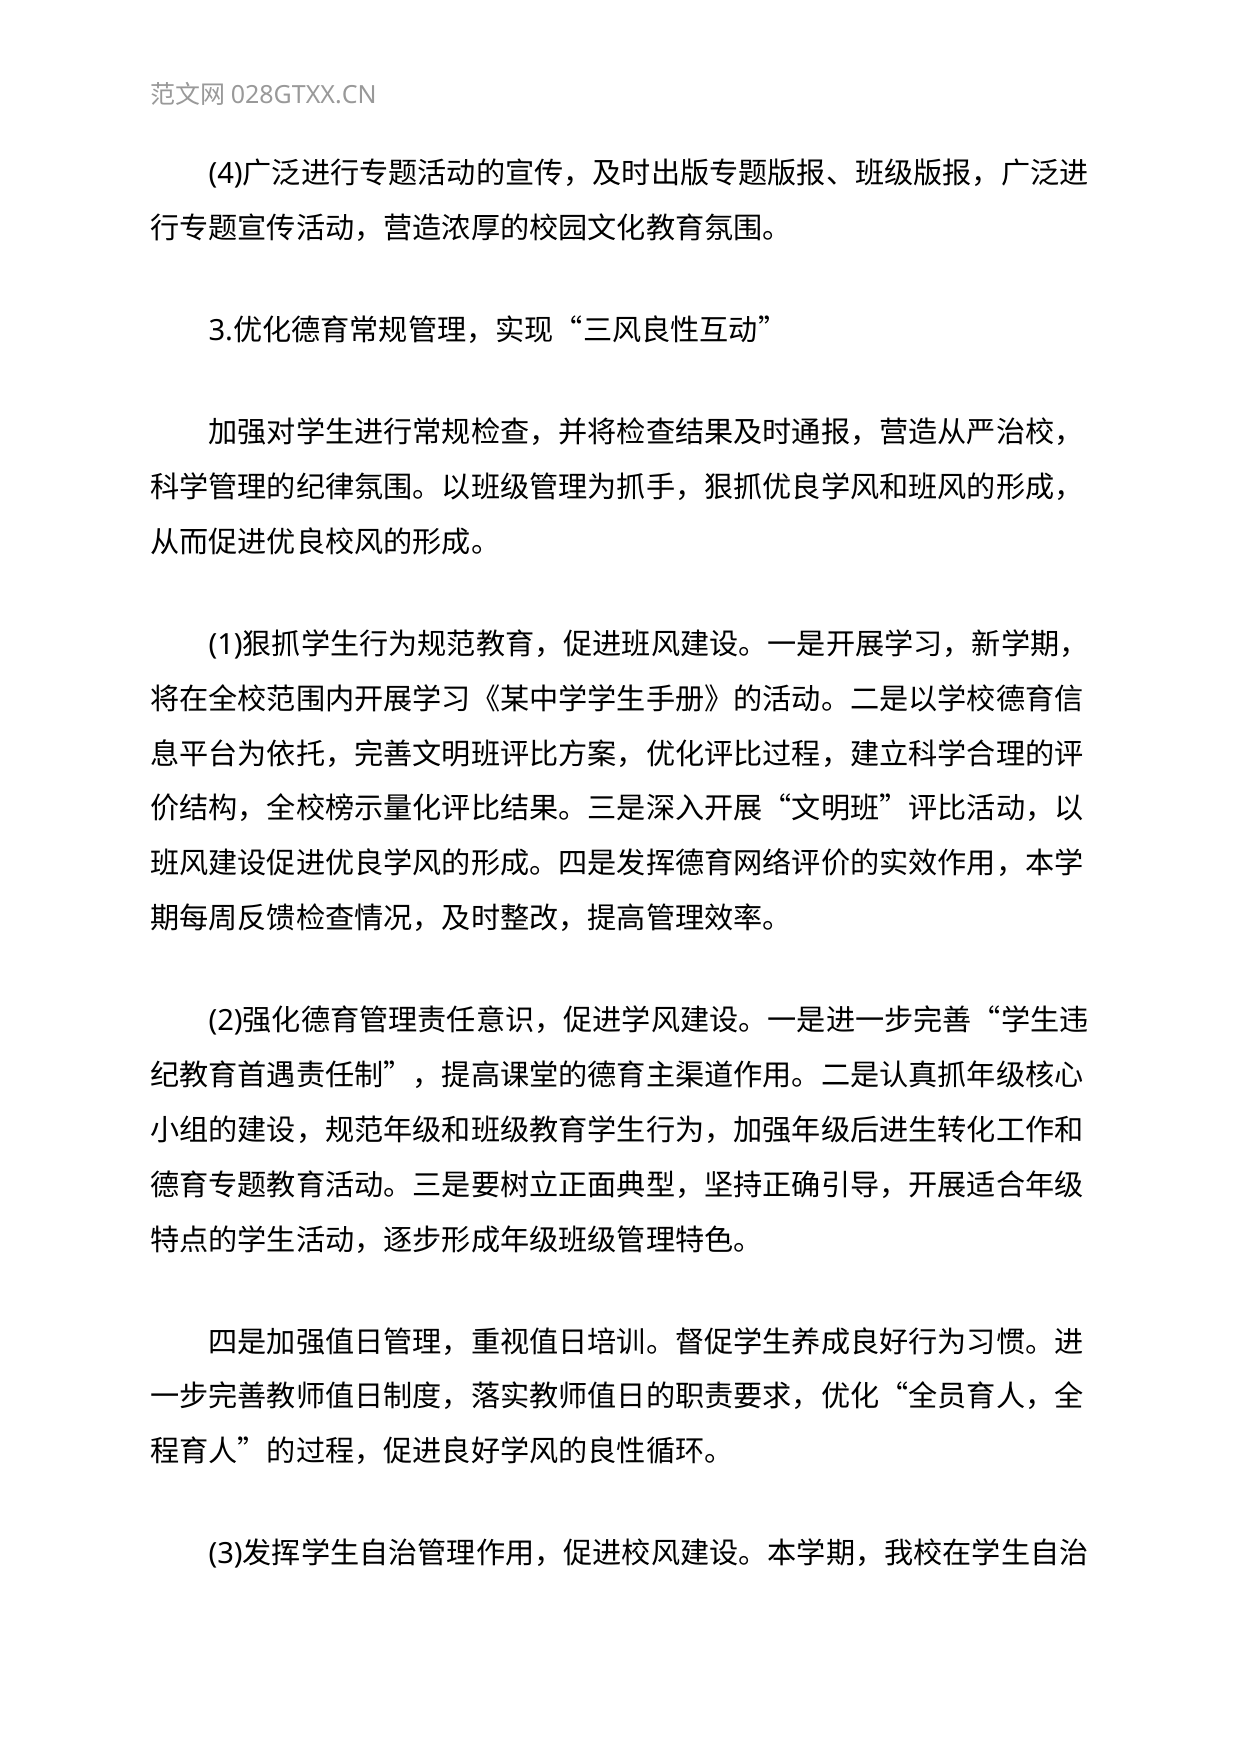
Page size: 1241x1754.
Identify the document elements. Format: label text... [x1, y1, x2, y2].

text 3.优化德育常规管理，实现“三风良性互动” [150, 307, 1090, 349]
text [150, 1530, 1090, 1572]
text (4)广泛进行专题活动的宣传，及时出版专题版报、班级版报，广泛进行专题宣传活动，营造浓厚的校园文化教育氛围。 [150, 150, 1090, 247]
text (2)强化德育管理责任意识，促进学风建设。一是进一步完善“学生违纪教育首遇责任制”，提高课堂的德育主渠道作用。二是认真抓年级核心小组的建设，规范年级和班级教育学生行为，加强年级后进生转化工作和德育专题教育活动。三是要树立正面典型，坚持正确引导，开展适合年级特点的学生活动，逐步形成年级班级管理特色。 [150, 997, 1090, 1259]
text 加强对学生进行常规检查，并将检查结果及时通报，营造从严治校，科学管理的纪律氛围。以班级管理为抓手，狠抓优良学风和班风的形成，从而促进优良校风的形成。 [150, 409, 1090, 561]
text 四是加强值日管理，重视值日培训。督促学生养成良好行为习惯。进一步完善教师值日制度，落实教师值日的职责要求，优化“全员育人，全程育人”的过程，促进良好学风的良性循环。 [150, 1318, 1090, 1470]
text (1)狠抓学生行为规范教育，促进班风建设。一是开展学习，新学期，将在全校范围内开展学习《某中学学生手册》的活动。二是以学校德育信息平台为依托，完善文明班评比方案，优化评比过程，建立科学合理的评价结构，全校榜示量化评比结果。三是深入开展“文明班”评比活动，以班风建设促进优良学风的形成。四是发挥德育网络评价的实效作用，本学期每周反馈检查情况，及时整改，提高管理效率。 [150, 620, 1090, 937]
